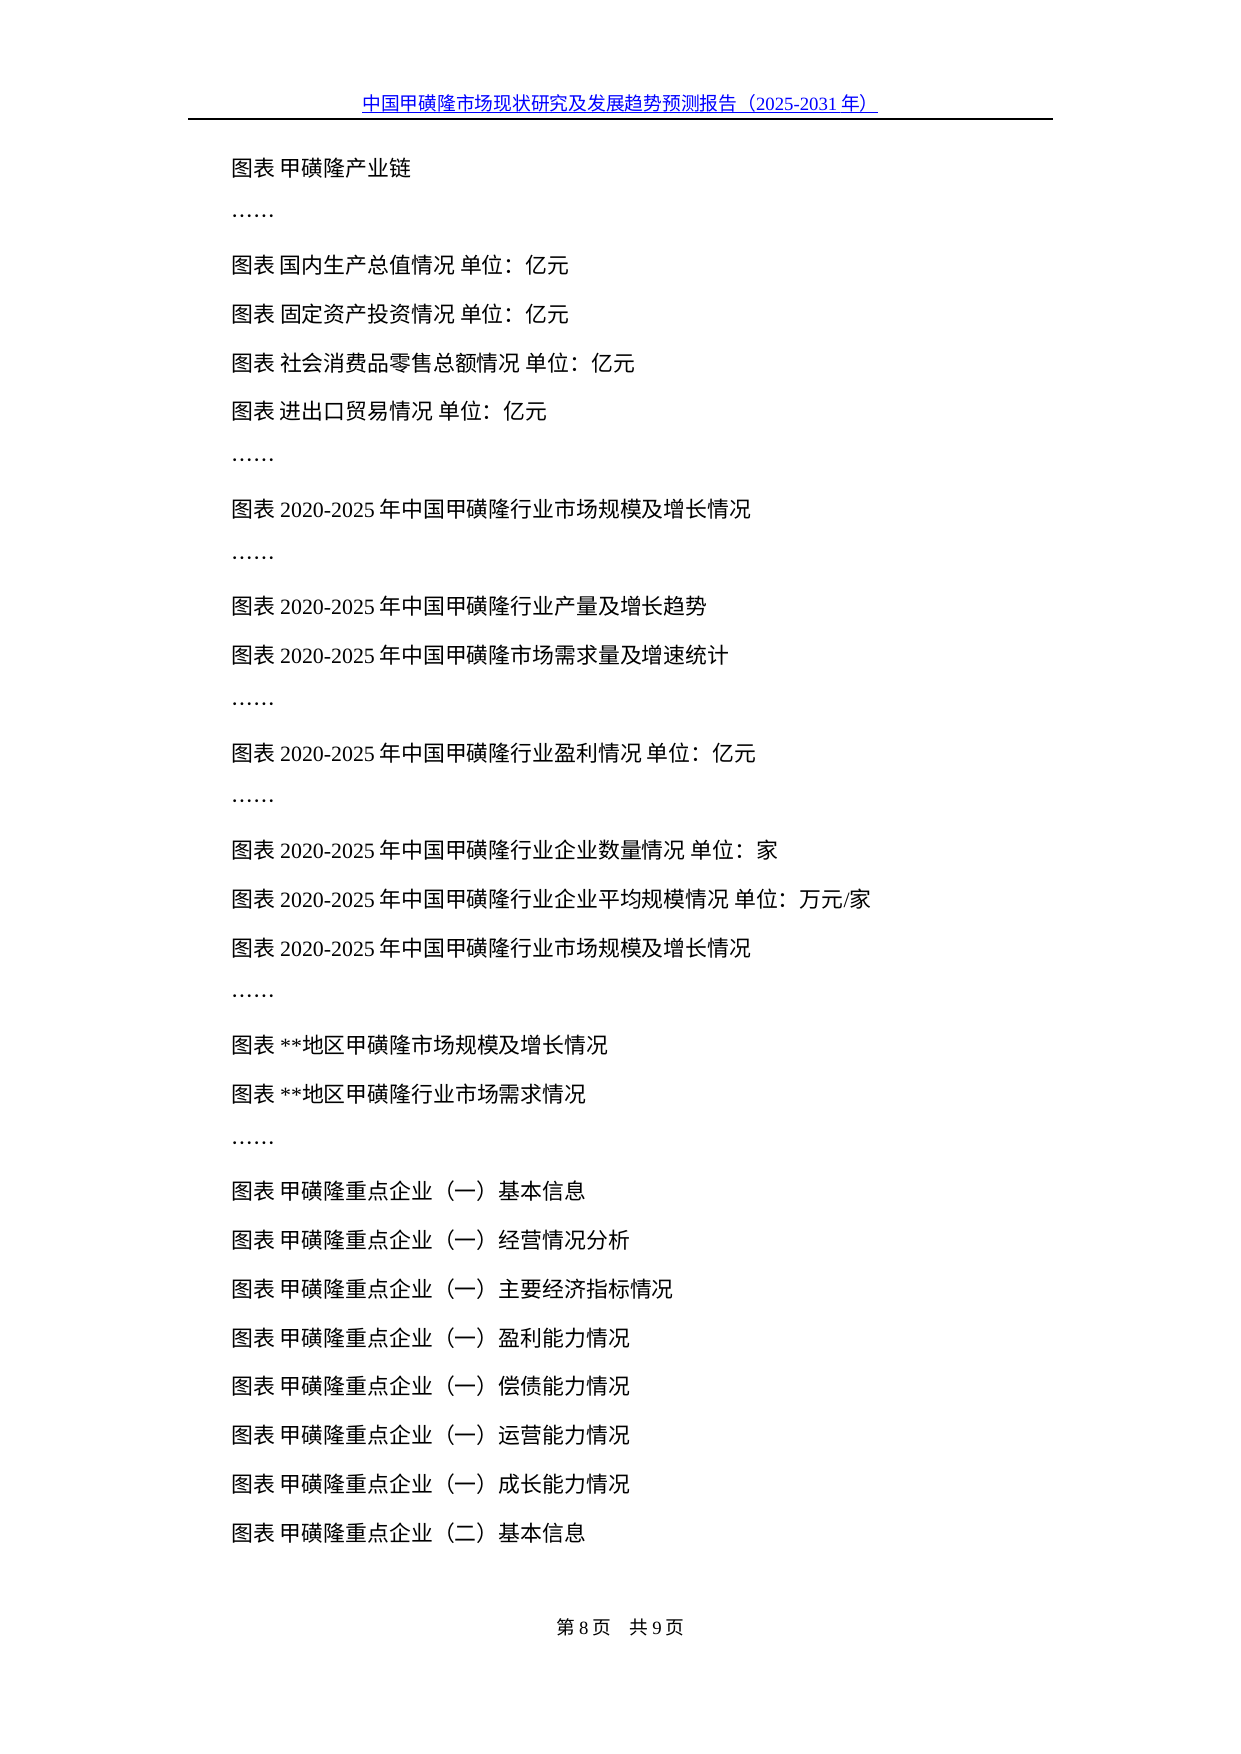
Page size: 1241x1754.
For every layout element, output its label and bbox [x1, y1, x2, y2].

text [187, 150, 1053, 1548]
